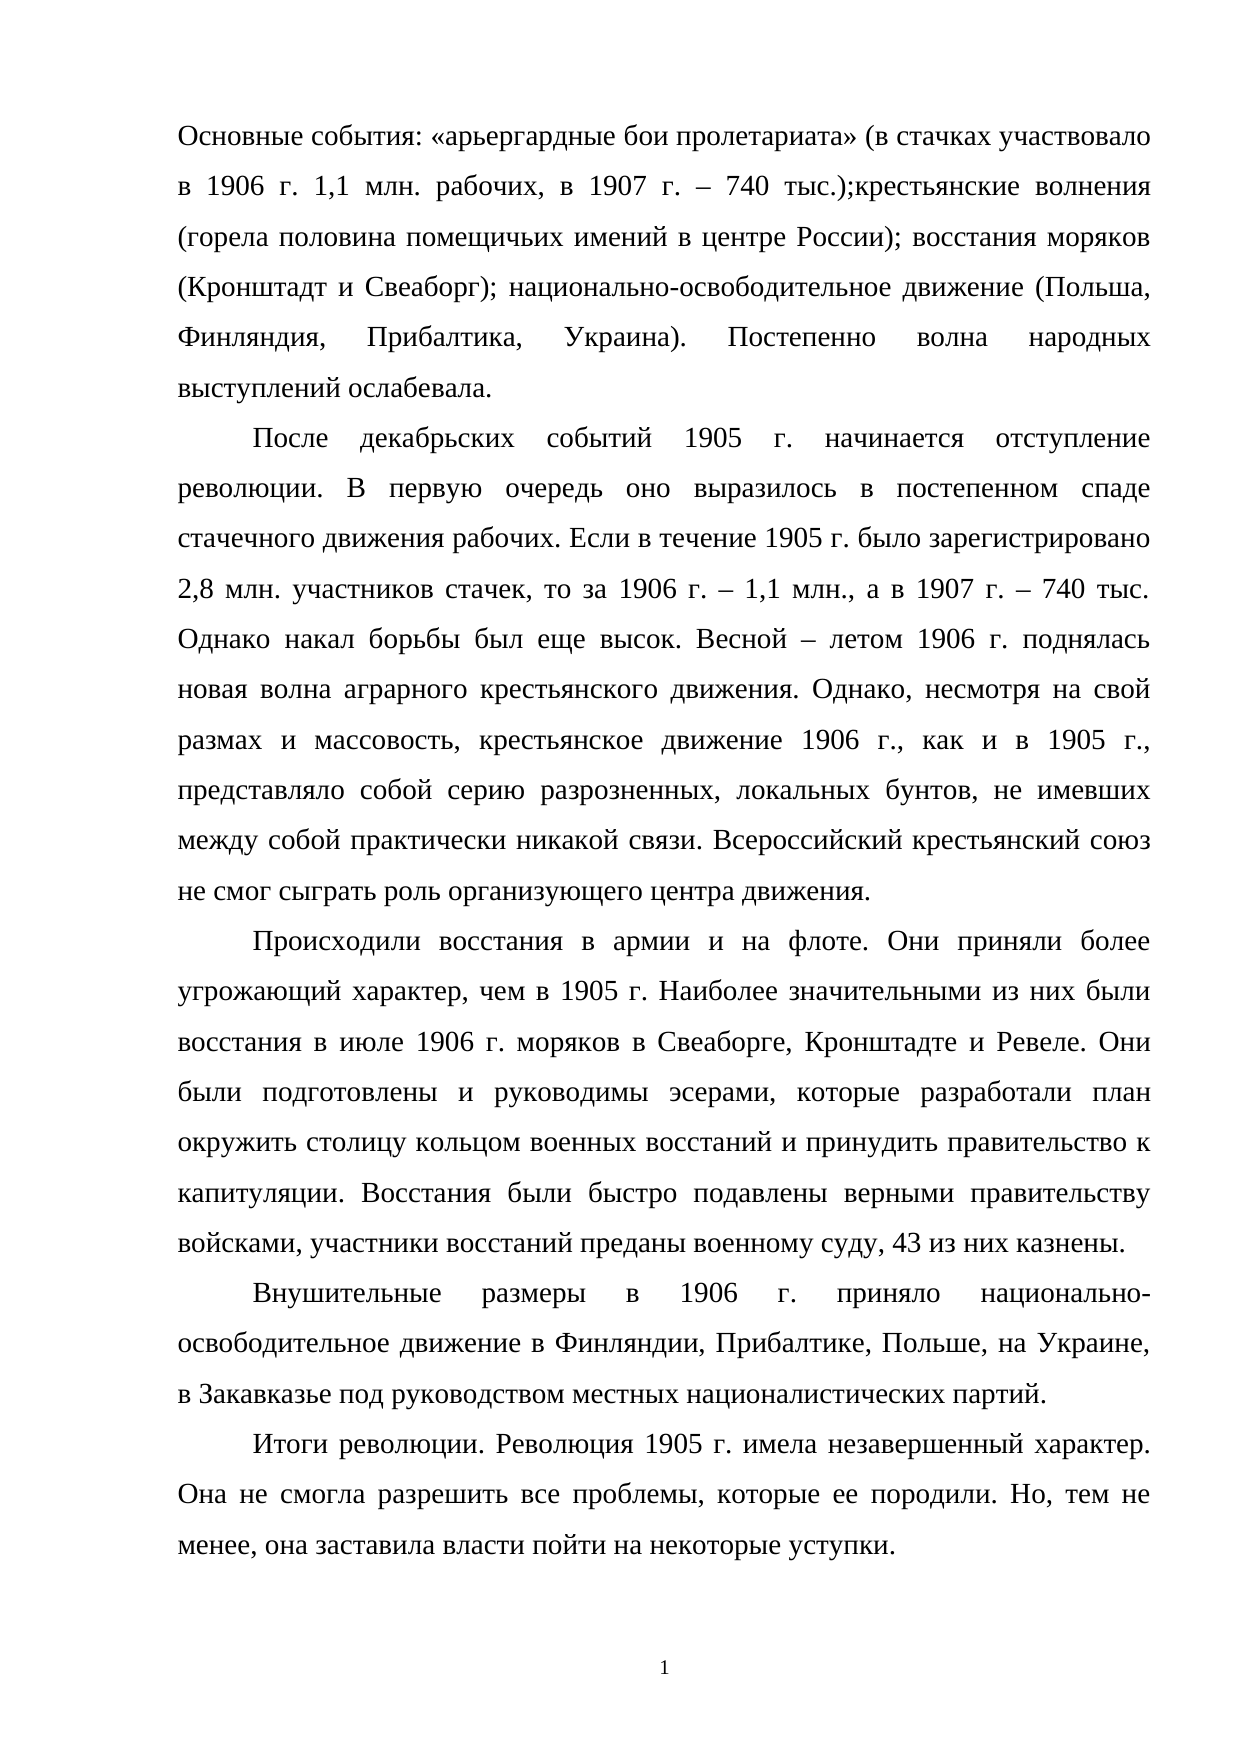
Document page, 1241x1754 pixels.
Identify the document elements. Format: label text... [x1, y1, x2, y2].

text После декабрьских событий 1905 г. начинается отступление революции. В первую очередь оно выразилось в постепенном спаде стачечного движения рабочих. Если в течение 1905 г. было зарегистрировано 2,8 млн. участников стачек, то за 1906 г. – 1,1 млн., а в 1907 г. – 740 тыс. Однако накал борьбы был еще высок. Весной – летом 1906 г. поднялась новая волна аграрного крестьянского движения. Однако, несмотря на свой размах и массовость, крестьянское движение 1906 г., как и в 1905 г., представляло собой серию разрозненных, локальных бунтов, не имевших между собой практически никакой связи. Всероссийский крестьянский союз не смог сыграть роль организующего центра движения. [177, 420, 1152, 906]
text Происходили восстания в армии и на флоте. Они приняли более угрожающий характер, чем в 1905 г. Наиболее значительными из них были восстания в июле 1906 г. моряков в Свеаборге, Кронштадте и Ревеле. Они были подготовлены и руководимы эсерами, которые разработали план окружить столицу кольцом военных восстаний и принудить правительство к капитуляции. Восстания были быстро подавлены верными правительству войсками, участники восстаний преданы военному суду, 43 из них казнены. [177, 923, 1152, 1258]
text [177, 118, 1152, 403]
text Итоги революции. Революция 1905 г. имела незавершенный характер. Она не смогла разрешить все проблемы, которые ее породили. Но, тем не менее, она заставила власти пойти на некоторые уступки. [177, 1426, 1152, 1560]
text Внушительные размеры в 1906 г. приняло национально-освободительное движение в Финляндии, Прибалтике, Польше, на Украине, в Закавказье под руководством местных националистических партий. [177, 1275, 1152, 1409]
